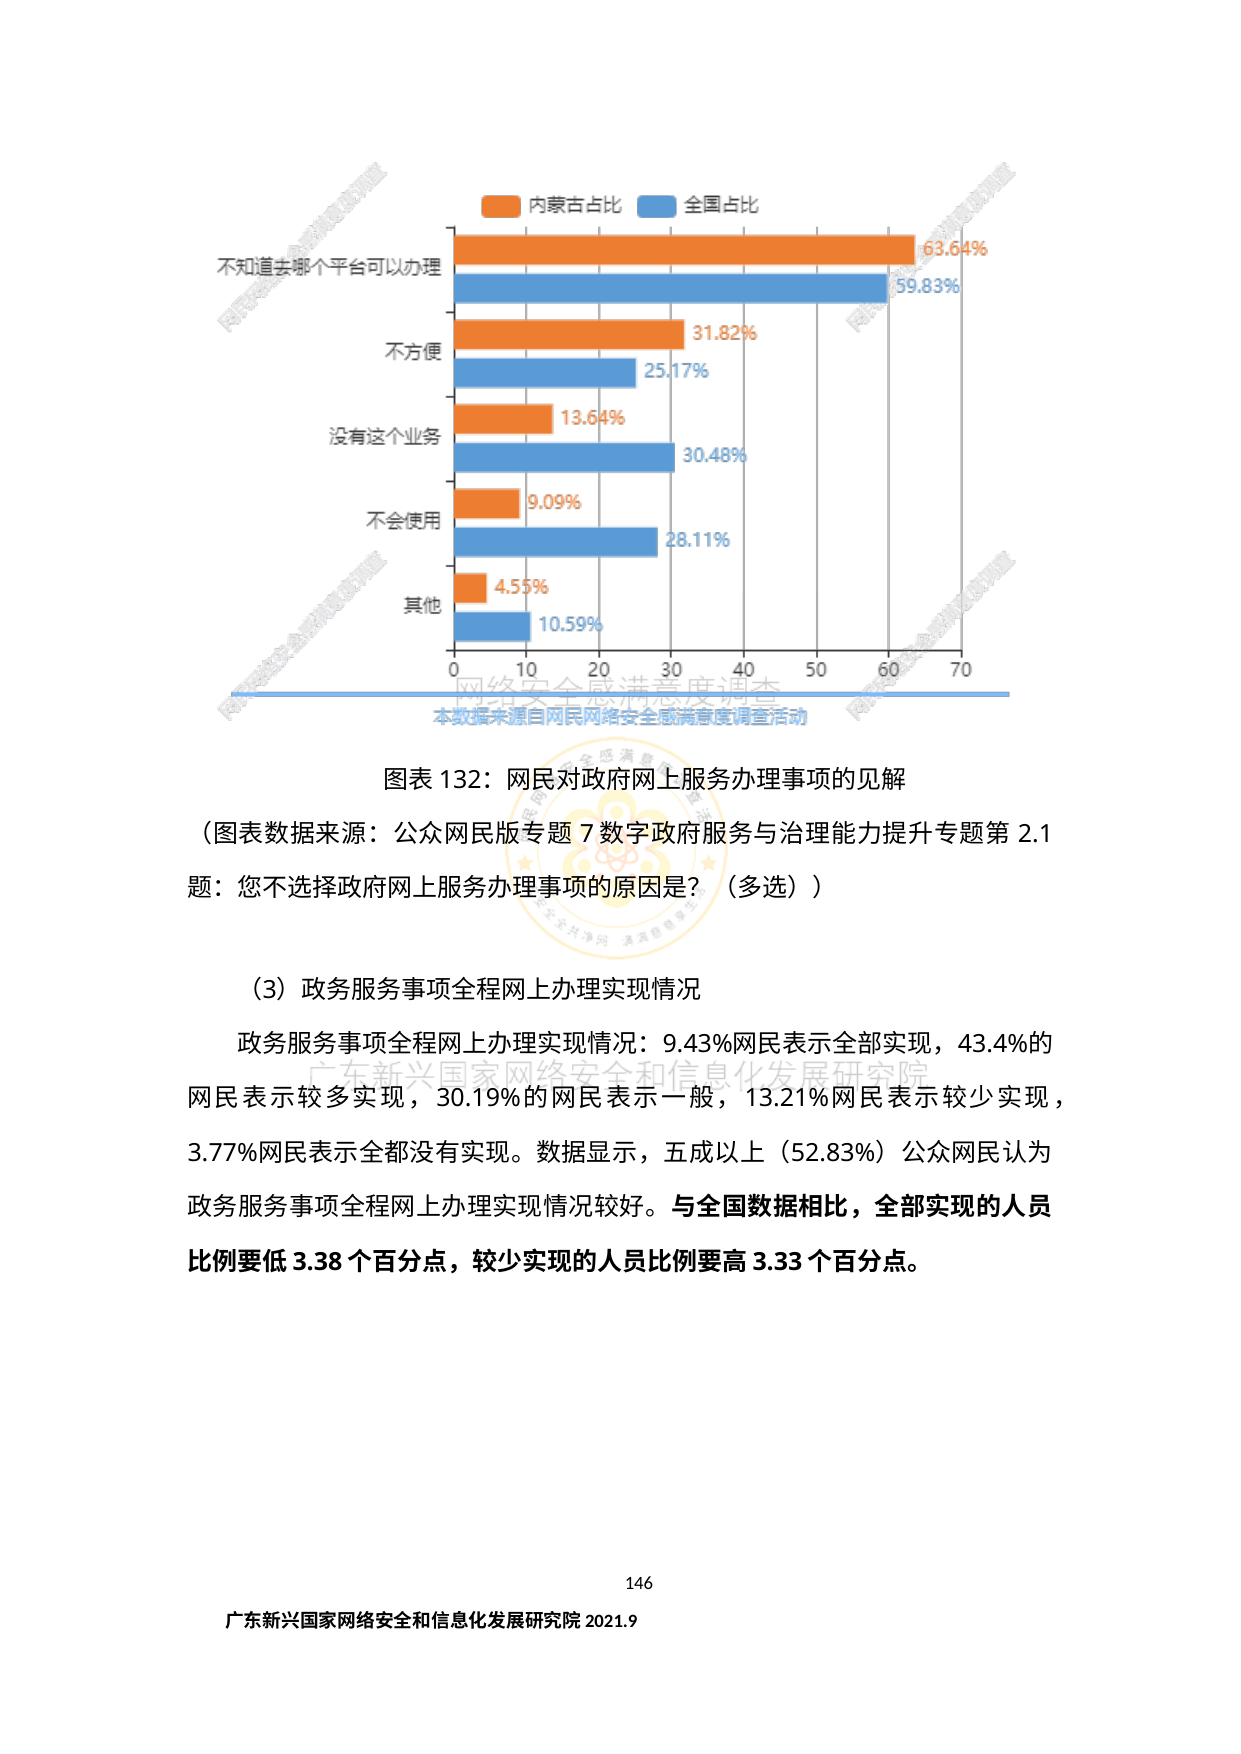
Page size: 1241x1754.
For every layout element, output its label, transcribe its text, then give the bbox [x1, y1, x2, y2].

text （图表数据来源：公众网民版专题7数字政府服务与治理能力提升专题第2.1题：您不选择政府网上服务办理事项的原因是？（多选）） [187, 813, 1053, 904]
text 政务服务事项全程网上办理实现情况：9.43%网民表示全部实现，43.4%的网民表示较多实现，30.19%的网民表示一般，13.21%网民表示较少实现，3.77%网民表示全都没有实现。数据显示，五成以上（52.83%）公众网民认为政务服务事项全程网上办理实现情况较好。与全国数据相比，全部实现的人员比例要低3.38个百分点，较少实现的人员比例要高3.33个百分点。 [187, 1023, 1053, 1277]
text 图表132：网民对政府网上服务办理事项的见解 [187, 759, 1053, 795]
picture [202, 150, 1039, 744]
text （3）政务服务事项全程网上办理实现情况 [187, 969, 1053, 1005]
